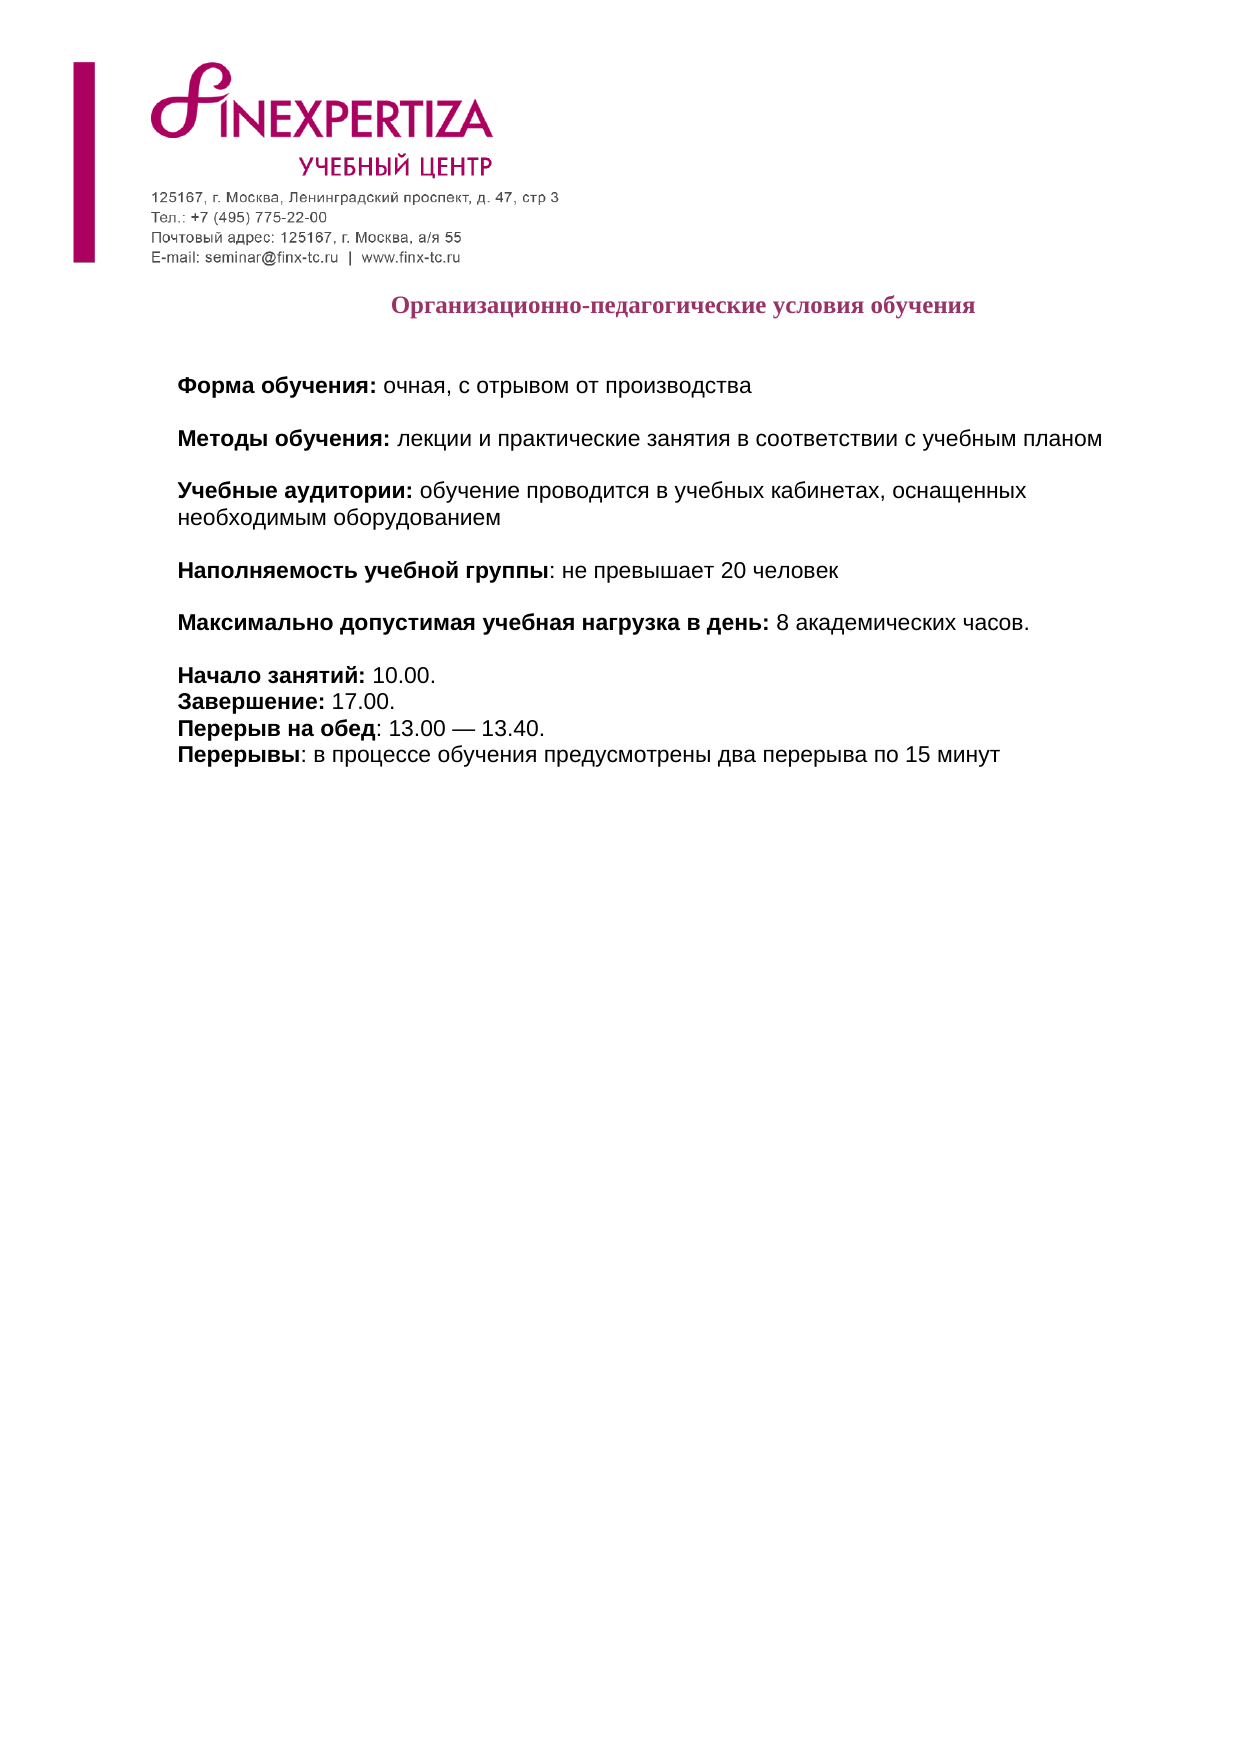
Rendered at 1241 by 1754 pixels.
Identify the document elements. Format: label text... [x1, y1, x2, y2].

text Перерывы: в процессе обучения предусмотрены два перерыва по 15 минут [177, 741, 1152, 767]
text Наполняемость учебной группы: не превышает 20 человек [177, 557, 1152, 583]
text Максимально допустимая учебная нагрузка в день: 8 академических часов. [177, 609, 1152, 636]
picture [0, 0, 1239, 268]
text Форма обучения: очная, с отрывом от производства [177, 372, 1152, 398]
text Методы обучения: лекции и практические занятия в соответствии с учебным планом [177, 425, 1152, 451]
text Учебные аудитории: обучение проводится в учебных кабинетах, оснащенных необходимым оборудованием [177, 477, 1152, 530]
text Организационно-педагогические условия обучения [215, 291, 1152, 319]
text Перерыв на обед: 13.00 — 13.40. [177, 715, 1152, 741]
text Начало занятий: 10.00. [177, 662, 1152, 688]
text Завершение: 17.00. [177, 688, 1152, 715]
